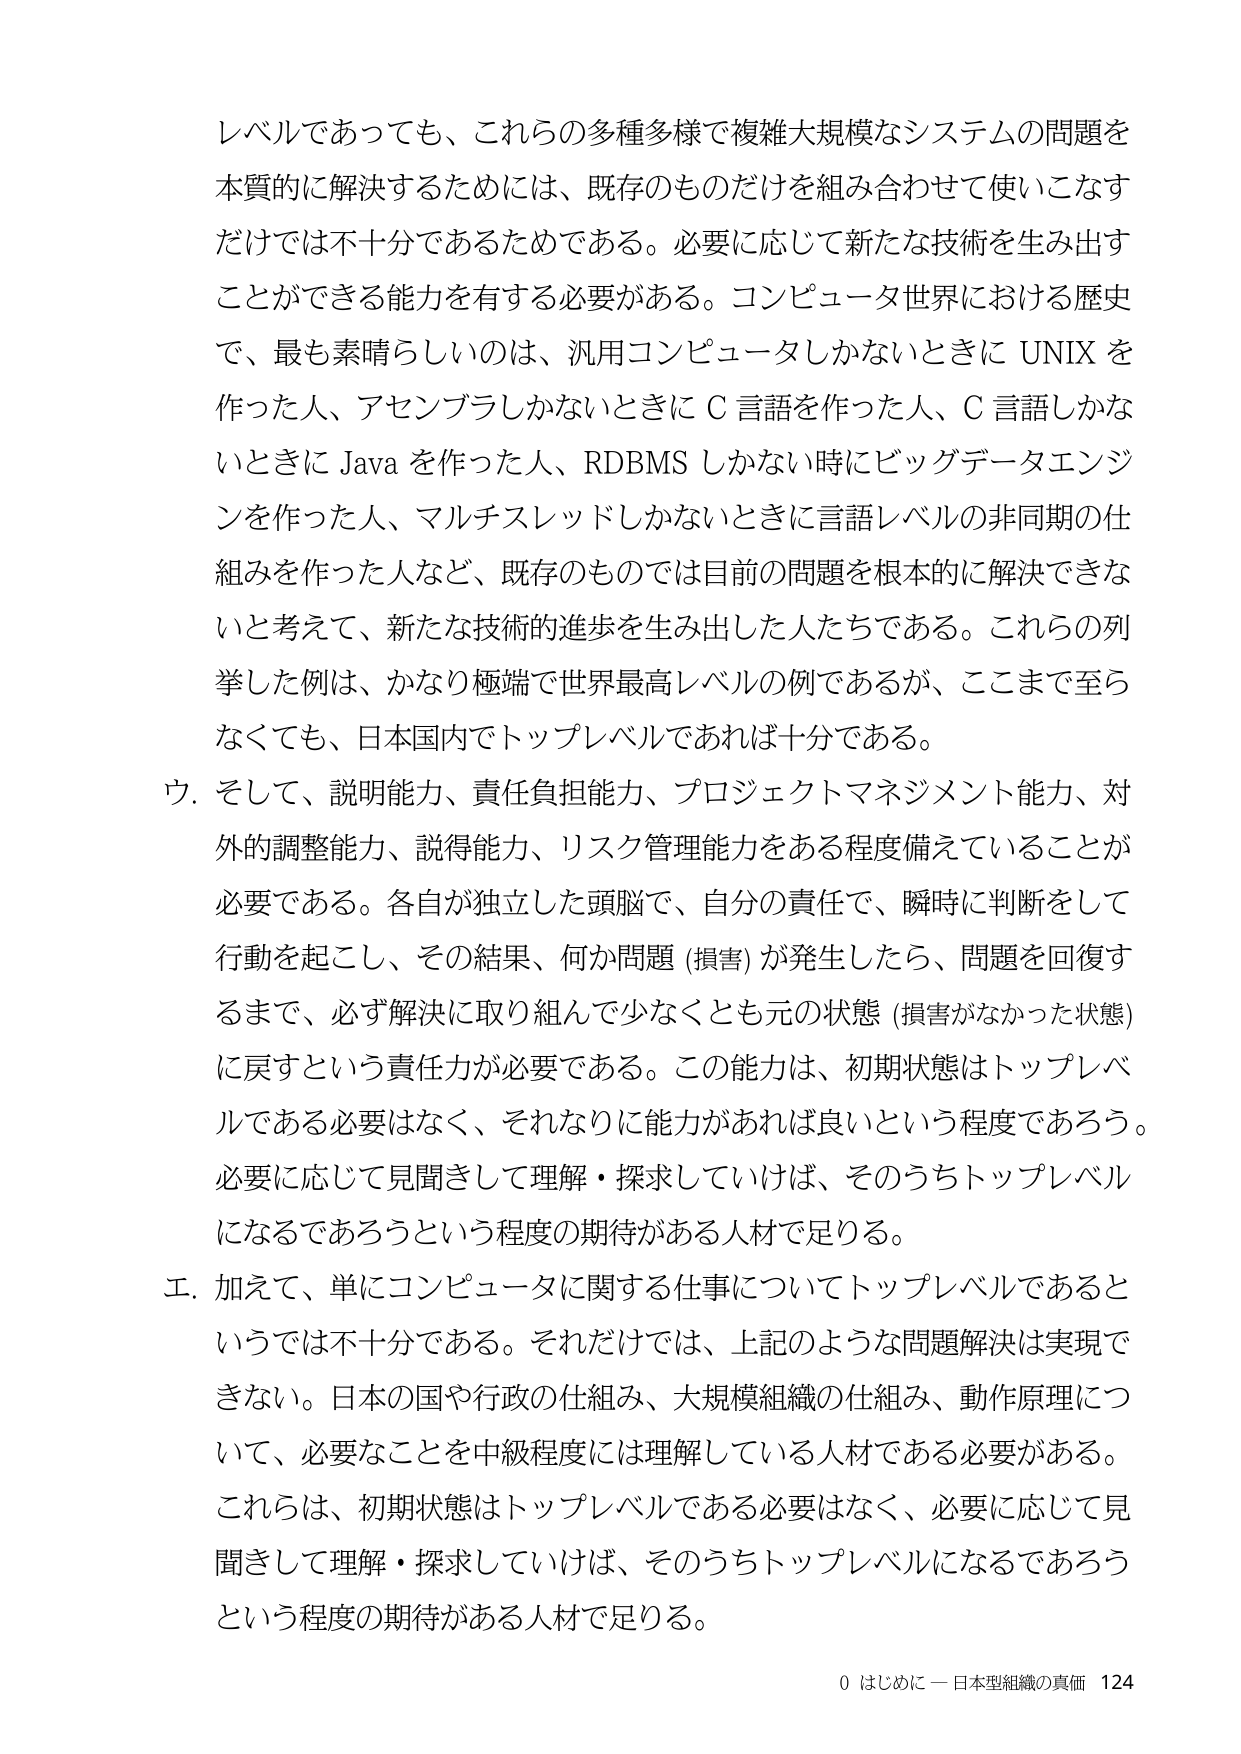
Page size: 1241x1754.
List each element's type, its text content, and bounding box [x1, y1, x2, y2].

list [163, 106, 1134, 766]
list そして、説明能力、責任負担能力、プロジェクトマネジメント能力、対外的調整能力、説得能力、リスク管理能力をある程度備えていることが必要である。各自が独立した頭脳で、自分の責任で、瞬時に判断をして行動を起こし、その結果、何か問題 (損害) が発生したら、問題を回復するまで、必ず解決に取り組んで少なくとも元の状態 (損害がなかった状態) に戻すという責任力が必要である。この能力は、初期状態はトップレベルである必要はなく、それなりに能力があれば良いという程度であろう。必要に応じて見聞きして理解・探求していけば、そのうちトップレベルになるであろうという程度の期待がある人材で足りる。 [163, 766, 1134, 1261]
list 加えて、単にコンピュータに関する仕事についてトップレベルであるというでは不十分である。それだけでは、上記のような問題解決は実現できない。日本の国や行政の仕組み、大規模組織の仕組み、動作原理について、必要なことを中級程度には理解している人材である必要がある。これらは、初期状態はトップレベルである必要はなく、必要に応じて見聞きして理解・探求していけば、そのうちトップレベルになるであろうという程度の期待がある人材で足りる。 [163, 1261, 1134, 1646]
